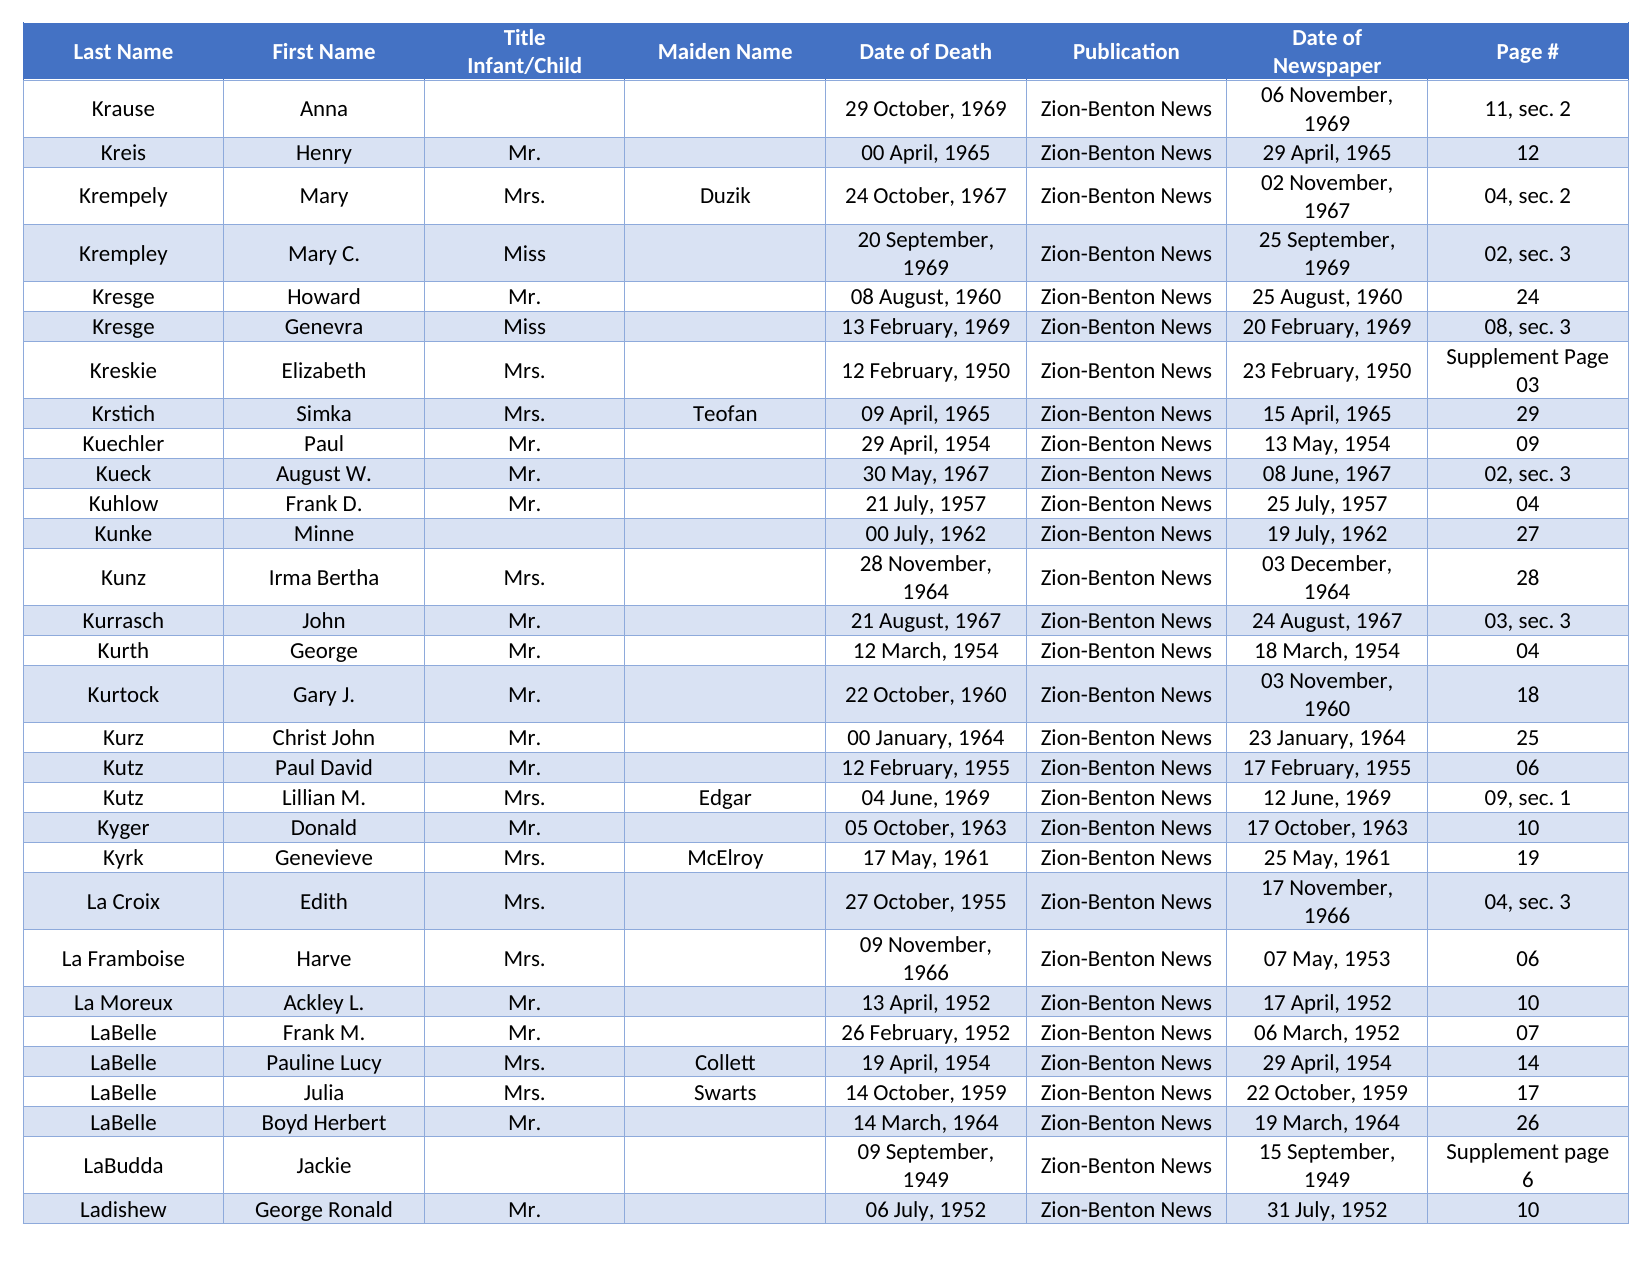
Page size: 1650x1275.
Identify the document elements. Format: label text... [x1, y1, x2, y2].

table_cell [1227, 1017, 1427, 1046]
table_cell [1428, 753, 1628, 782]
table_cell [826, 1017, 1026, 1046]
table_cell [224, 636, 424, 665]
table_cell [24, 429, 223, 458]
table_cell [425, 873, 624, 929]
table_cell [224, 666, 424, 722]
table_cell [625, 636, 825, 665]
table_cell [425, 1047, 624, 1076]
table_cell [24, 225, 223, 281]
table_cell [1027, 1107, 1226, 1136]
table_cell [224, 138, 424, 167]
table_header Title Infant/Child [425, 24, 624, 79]
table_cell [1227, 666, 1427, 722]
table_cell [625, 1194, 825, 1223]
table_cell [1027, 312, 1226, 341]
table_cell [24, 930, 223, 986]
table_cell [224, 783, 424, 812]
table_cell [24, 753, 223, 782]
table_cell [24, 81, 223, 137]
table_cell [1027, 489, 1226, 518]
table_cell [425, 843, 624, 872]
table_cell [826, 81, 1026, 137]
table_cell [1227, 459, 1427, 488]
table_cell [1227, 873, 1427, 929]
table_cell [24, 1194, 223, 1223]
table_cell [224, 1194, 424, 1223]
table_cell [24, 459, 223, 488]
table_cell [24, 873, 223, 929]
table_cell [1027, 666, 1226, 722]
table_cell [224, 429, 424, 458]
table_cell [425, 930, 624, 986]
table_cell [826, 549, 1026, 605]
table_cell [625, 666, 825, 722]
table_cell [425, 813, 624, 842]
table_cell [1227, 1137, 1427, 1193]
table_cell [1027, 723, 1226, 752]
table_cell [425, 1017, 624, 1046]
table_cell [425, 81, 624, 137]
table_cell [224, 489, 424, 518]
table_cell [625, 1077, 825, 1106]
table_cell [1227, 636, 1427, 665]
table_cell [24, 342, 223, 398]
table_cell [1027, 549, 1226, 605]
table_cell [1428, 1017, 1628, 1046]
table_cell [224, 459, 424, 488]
table_header Maiden Name [625, 24, 825, 79]
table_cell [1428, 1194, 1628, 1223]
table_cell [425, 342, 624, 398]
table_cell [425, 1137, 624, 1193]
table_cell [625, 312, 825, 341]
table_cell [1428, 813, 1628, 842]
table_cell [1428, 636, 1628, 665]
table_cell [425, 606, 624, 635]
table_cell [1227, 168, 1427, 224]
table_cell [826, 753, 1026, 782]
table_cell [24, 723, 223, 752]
table_header Page # [1428, 24, 1628, 79]
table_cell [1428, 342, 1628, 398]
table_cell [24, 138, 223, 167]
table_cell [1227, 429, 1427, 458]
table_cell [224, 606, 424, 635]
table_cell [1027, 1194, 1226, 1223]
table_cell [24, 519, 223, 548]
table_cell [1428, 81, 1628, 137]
table_header Publication [1027, 24, 1226, 79]
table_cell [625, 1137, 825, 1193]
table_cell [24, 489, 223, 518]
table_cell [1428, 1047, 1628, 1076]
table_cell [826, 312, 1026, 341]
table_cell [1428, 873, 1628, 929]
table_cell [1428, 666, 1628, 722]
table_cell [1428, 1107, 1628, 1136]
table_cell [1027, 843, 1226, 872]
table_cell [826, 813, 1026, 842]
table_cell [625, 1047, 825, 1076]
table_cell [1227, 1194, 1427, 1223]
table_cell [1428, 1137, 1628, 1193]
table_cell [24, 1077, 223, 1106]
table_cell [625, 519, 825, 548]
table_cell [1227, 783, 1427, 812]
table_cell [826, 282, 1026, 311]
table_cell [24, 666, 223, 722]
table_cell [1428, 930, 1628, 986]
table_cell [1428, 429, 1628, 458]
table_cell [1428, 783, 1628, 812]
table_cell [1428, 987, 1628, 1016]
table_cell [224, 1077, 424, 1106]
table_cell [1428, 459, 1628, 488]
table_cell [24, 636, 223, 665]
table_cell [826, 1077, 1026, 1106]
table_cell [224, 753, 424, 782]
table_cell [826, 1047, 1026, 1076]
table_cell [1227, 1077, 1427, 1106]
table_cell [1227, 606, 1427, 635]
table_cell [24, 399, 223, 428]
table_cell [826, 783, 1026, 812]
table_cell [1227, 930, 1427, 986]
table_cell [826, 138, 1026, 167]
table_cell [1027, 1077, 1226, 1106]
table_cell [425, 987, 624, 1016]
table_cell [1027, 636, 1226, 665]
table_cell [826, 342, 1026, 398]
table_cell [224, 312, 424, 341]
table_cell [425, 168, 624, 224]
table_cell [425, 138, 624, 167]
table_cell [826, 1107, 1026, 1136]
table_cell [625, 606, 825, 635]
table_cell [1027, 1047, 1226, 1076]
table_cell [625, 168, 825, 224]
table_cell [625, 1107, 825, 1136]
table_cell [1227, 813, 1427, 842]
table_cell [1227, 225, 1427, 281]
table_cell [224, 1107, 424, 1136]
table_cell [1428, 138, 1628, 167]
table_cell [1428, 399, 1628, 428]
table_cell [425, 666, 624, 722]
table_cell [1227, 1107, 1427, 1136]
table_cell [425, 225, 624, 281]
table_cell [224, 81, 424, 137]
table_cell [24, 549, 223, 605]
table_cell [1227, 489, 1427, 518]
table_header Date of Newspaper [1227, 24, 1427, 79]
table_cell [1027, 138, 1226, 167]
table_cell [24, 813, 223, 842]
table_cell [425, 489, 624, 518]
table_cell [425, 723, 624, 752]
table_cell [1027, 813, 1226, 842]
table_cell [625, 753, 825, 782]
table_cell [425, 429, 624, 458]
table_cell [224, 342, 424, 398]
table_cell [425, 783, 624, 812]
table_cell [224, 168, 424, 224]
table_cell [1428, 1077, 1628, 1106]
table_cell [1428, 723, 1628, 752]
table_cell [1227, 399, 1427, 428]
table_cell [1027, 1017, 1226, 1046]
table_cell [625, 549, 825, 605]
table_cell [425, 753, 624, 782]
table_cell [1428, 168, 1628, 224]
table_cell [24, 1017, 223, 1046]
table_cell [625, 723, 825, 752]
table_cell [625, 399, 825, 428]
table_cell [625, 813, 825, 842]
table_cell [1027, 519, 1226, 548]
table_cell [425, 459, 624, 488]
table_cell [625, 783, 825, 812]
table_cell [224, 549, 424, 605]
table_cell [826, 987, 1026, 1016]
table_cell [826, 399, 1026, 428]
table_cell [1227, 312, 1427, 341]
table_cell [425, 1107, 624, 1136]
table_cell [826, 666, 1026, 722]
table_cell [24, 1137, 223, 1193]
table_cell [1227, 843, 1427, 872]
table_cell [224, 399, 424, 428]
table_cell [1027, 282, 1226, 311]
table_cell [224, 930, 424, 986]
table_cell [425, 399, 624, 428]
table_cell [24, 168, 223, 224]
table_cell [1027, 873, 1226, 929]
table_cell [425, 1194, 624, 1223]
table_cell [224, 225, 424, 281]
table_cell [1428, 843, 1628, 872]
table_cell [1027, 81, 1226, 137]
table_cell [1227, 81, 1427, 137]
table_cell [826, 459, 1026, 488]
table_header First Name [224, 24, 424, 79]
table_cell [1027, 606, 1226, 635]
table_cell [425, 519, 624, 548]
table_header Last Name [24, 24, 223, 79]
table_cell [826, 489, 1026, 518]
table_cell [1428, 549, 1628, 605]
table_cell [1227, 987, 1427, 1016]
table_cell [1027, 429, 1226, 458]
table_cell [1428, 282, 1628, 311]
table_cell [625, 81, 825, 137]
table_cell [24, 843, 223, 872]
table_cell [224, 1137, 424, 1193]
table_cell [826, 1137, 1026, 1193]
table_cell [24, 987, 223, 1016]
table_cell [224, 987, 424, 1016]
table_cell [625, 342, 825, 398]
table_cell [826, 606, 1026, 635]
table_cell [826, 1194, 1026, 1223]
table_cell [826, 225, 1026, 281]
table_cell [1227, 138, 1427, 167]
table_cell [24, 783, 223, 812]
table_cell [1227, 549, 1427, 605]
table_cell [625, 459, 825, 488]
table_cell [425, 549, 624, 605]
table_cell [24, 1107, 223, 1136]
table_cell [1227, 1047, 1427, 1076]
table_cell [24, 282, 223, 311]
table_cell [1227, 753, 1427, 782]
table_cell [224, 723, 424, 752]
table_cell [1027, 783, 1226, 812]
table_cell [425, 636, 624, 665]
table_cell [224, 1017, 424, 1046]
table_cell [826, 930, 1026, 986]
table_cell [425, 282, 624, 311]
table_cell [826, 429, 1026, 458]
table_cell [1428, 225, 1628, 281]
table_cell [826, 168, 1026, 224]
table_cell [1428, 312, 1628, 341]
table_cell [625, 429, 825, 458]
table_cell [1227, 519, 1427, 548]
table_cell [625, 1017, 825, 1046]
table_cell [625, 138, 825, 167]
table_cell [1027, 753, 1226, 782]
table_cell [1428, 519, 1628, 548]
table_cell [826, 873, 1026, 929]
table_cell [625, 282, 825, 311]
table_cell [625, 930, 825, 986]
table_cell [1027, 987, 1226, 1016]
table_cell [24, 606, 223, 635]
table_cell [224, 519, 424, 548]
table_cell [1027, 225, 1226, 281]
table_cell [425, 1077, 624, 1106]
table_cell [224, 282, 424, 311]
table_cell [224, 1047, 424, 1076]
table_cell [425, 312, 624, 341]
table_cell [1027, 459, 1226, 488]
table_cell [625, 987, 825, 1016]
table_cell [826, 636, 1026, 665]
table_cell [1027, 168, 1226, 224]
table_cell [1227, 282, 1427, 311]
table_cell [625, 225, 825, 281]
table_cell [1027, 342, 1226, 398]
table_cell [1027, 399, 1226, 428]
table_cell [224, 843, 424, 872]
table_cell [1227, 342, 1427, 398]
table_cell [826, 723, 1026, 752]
table_header Date of Death [826, 24, 1026, 79]
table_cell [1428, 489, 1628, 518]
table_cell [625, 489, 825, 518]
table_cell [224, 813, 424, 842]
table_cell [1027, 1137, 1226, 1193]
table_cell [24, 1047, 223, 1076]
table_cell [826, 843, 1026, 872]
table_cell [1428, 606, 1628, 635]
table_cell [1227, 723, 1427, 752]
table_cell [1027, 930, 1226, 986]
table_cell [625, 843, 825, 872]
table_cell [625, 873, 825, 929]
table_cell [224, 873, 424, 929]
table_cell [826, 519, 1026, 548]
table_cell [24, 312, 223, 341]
